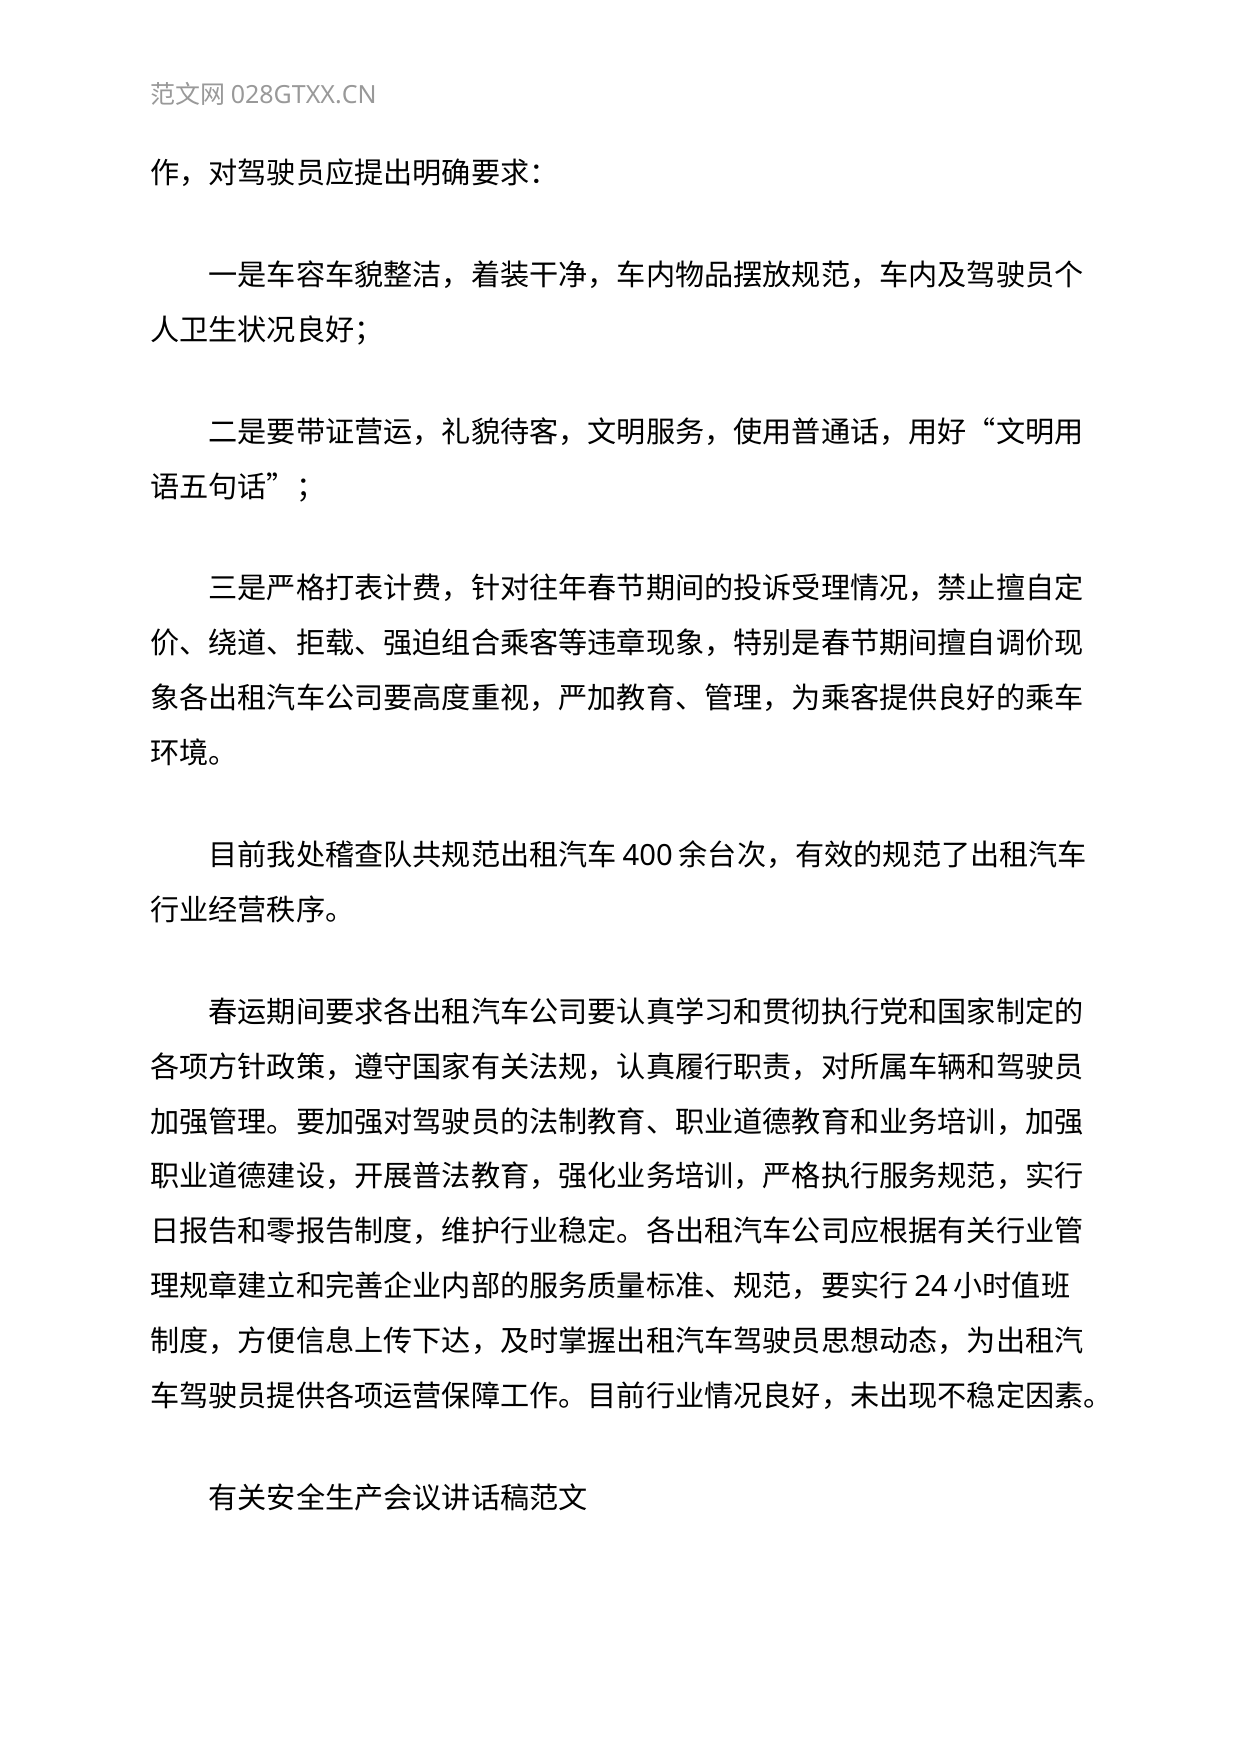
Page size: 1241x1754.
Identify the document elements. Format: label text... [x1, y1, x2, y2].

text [150, 150, 1090, 192]
text 春运期间要求各出租汽车公司要认真学习和贯彻执行党和国家制定的各项方针政策，遵守国家有关法规，认真履行职责，对所属车辆和驾驶员加强管理。要加强对驾驶员的法制教育、职业道德教育和业务培训，加强职业道德建设，开展普法教育，强化业务培训，严格执行服务规范，实行日报告和零报告制度，维护行业稳定。各出租汽车公司应根据有关行业管理规章建立和完善企业内部的服务质量标准、规范，要实行24小时值班制度，方便信息上传下达，及时掌握出租汽车驾驶员思想动态，为出租汽车驾驶员提供各项运营保障工作。目前行业情况良好，未出现不稳定因素。 [150, 988, 1090, 1415]
text 目前我处稽查队共规范出租汽车400余台次，有效的规范了出租汽车行业经营秩序。 [150, 832, 1090, 929]
text 二是要带证营运，礼貌待客，文明服务，使用普通话，用好“文明用语五句话”； [150, 408, 1090, 506]
text 三是严格打表计费，针对往年春节期间的投诉受理情况，禁止擅自定价、绕道、拒载、强迫组合乘客等违章现象，特别是春节期间擅自调价现象各出租汽车公司要高度重视，严加教育、管理，为乘客提供良好的乘车环境。 [150, 565, 1090, 772]
text 一是车容车貌整洁，着装干净，车内物品摆放规范，车内及驾驶员个人卫生状况良好； [150, 252, 1090, 349]
text 有关安全生产会议讲话稿范文 [150, 1474, 1090, 1517]
